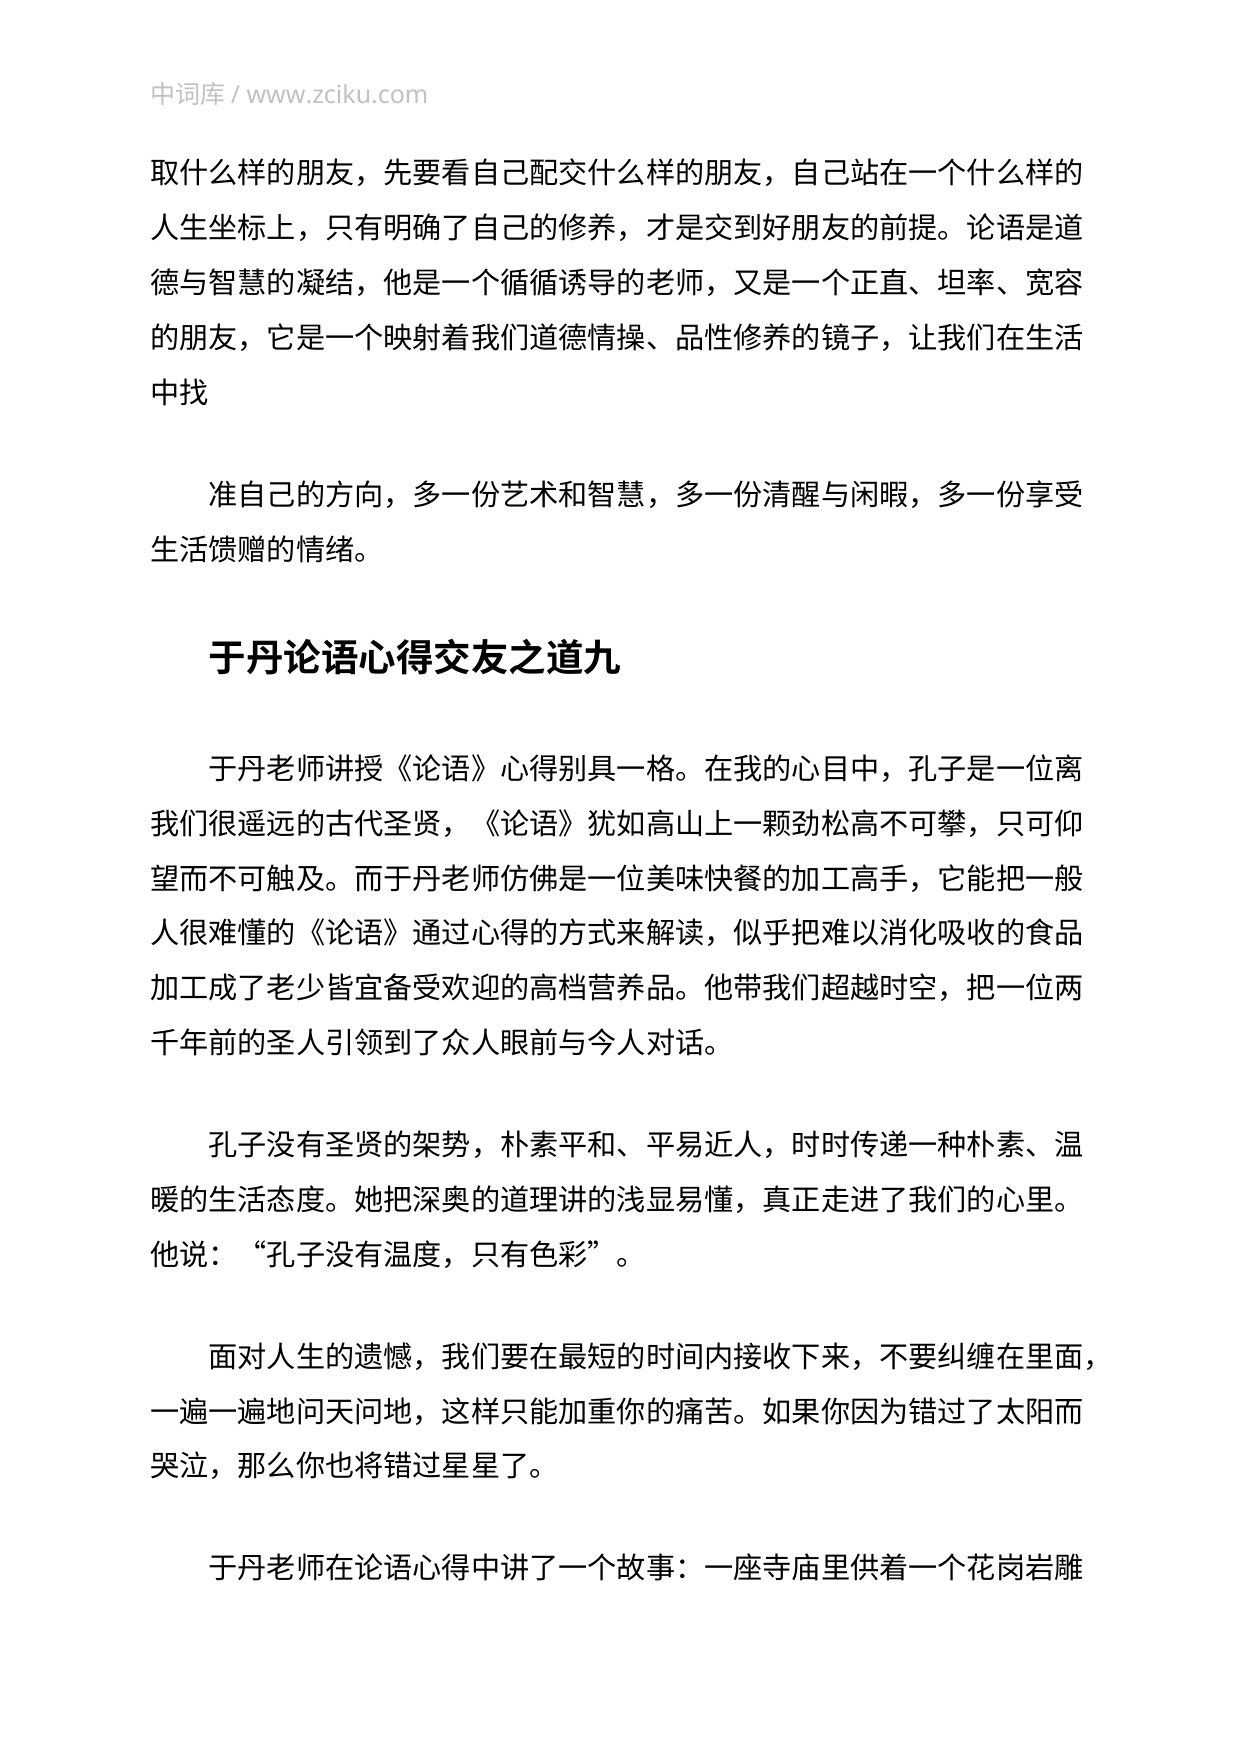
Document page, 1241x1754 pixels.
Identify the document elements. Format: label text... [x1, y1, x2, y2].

text 于丹老师讲授《论语》心得别具一格。在我的心目中，孔子是一位离我们很遥远的古代圣贤，《论语》犹如高山上一颗劲松高不可攀，只可仰望而不可触及。而于丹老师仿佛是一位美味快餐的加工高手，它能把一般人很难懂的《论语》通过心得的方式来解读，似乎把难以消化吸收的食品加工成了老少皆宜备受欢迎的高档营养品。他带我们超越时空，把一位两千年前的圣人引领到了众人眼前与今人对话。 [150, 745, 1090, 1062]
text 面对人生的遗憾，我们要在最短的时间内接收下来，不要纠缠在里面，一遍一遍地问天问地，这样只能加重你的痛苦。如果你因为错过了太阳而哭泣，那么你也将错过星星了。 [150, 1333, 1090, 1485]
text 准自己的方向，多一份艺术和智慧，多一份清醒与闲暇，多一份享受生活馈赠的情绪。 [150, 471, 1090, 568]
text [150, 1545, 1090, 1587]
text 孔子没有圣贤的架势，朴素平和、平易近人，时时传递一种朴素、温暖的生活态度。她把深奥的道理讲的浅显易懂，真正走进了我们的心里。他说：“孔子没有温度，只有色彩”。 [150, 1122, 1090, 1274]
text 于丹论语心得交友之道九 [150, 628, 1090, 682]
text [150, 150, 1090, 412]
